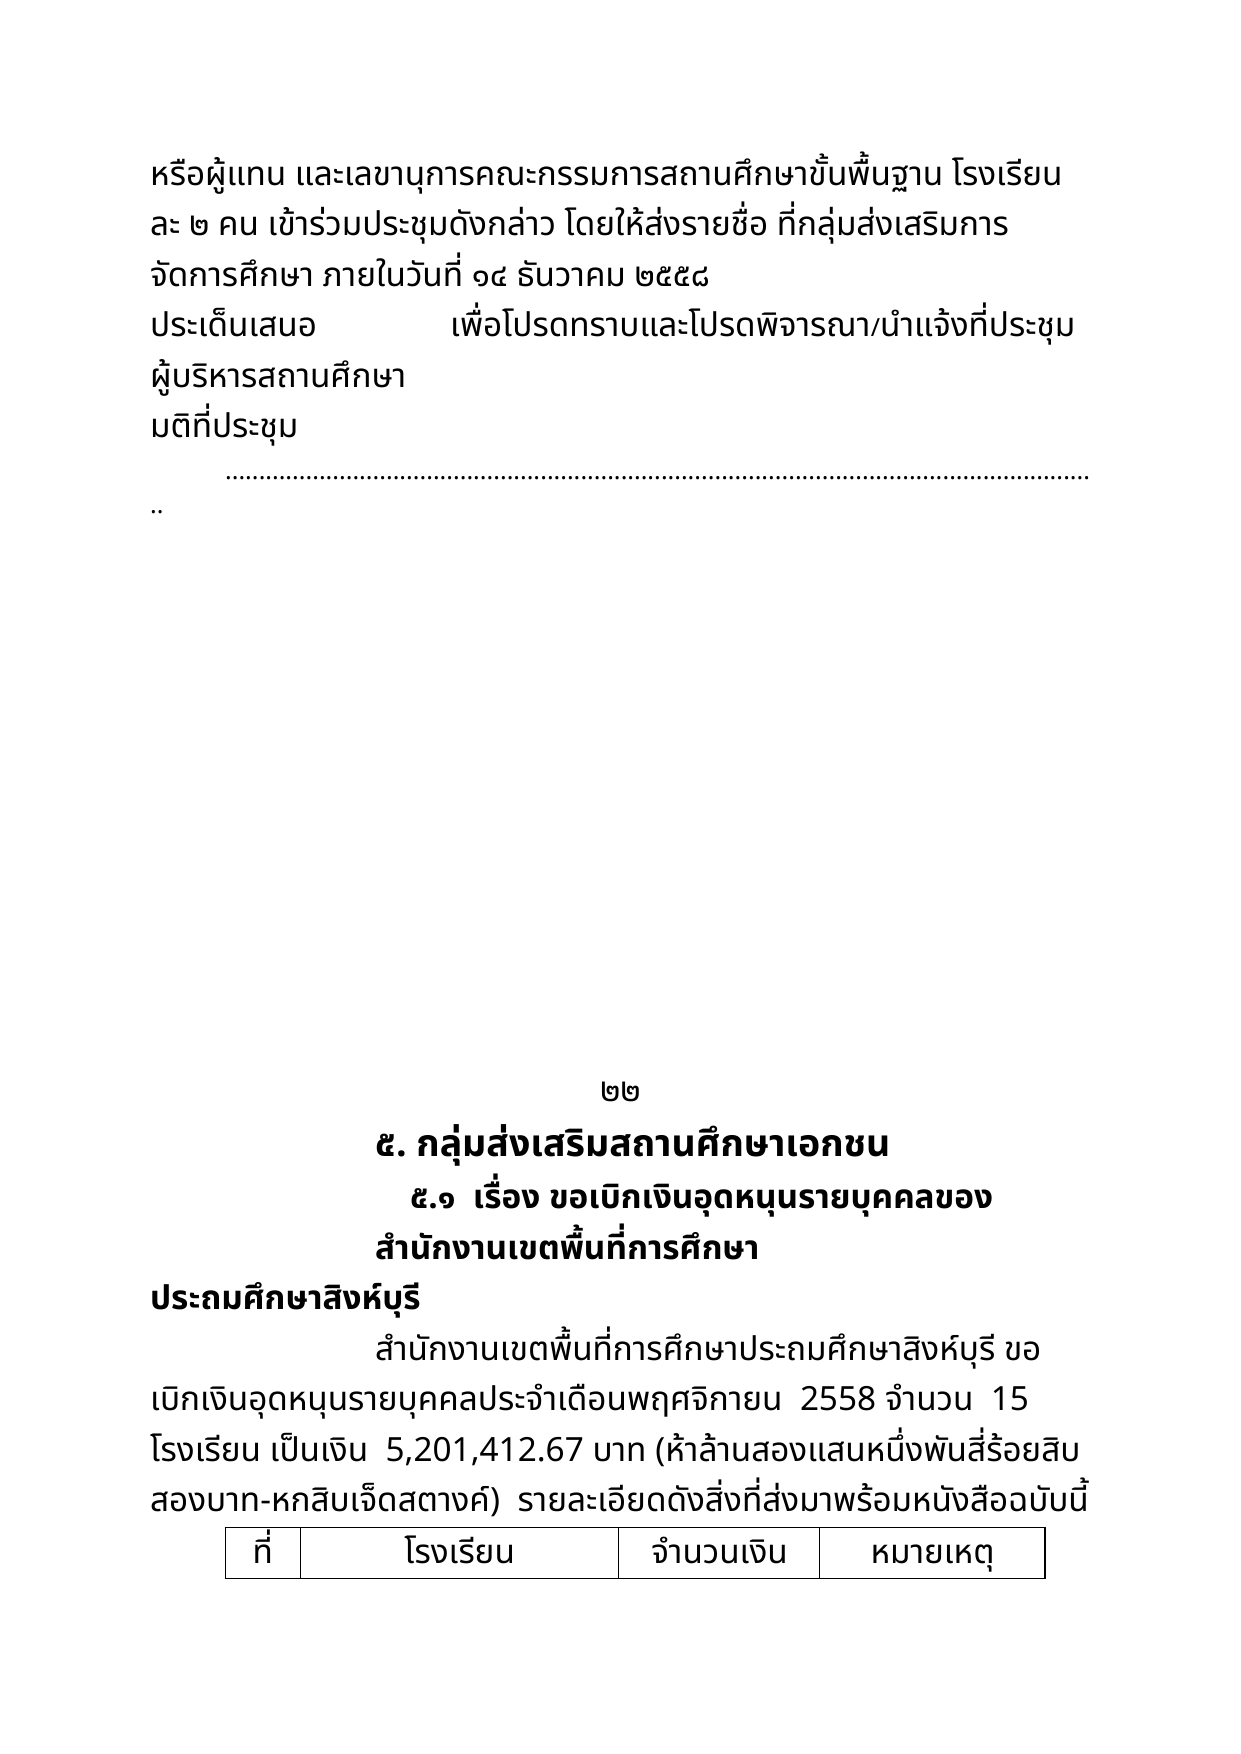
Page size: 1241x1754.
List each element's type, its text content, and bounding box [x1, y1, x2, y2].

text ๒๒ [150, 1066, 1090, 1116]
table_header ที่ [226, 1528, 300, 1578]
table_header จำนวนเงิน (บาท) [619, 1528, 819, 1578]
text ประเด็นเสนอ เพื่อโปรดทราบและโปรดพิจารณา/นำแจ้งที่ประชุมผู้บริหารสถานศึกษา [150, 301, 1090, 402]
table_header โรงเรียน [301, 1528, 618, 1578]
text ๕. กลุ่มส่งเสริมสถานศึกษาเอกชน [150, 1116, 1090, 1173]
text ประถมศึกษาสิงห์บุรี [150, 1274, 1090, 1324]
text มติที่ประชุม ................................................................................................................................... [150, 402, 1090, 521]
text ๕.๑ เรื่อง ขอเบิกเงินอุดหนุนรายบุคคลของสำนักงานเขตพื้นที่การศึกษา [375, 1173, 1090, 1274]
table_header หมายเหตุ [820, 1528, 1044, 1578]
title สำนักงานเขตพื้นที่การศึกษาประถมศึกษาสิงห์บุรี ขอเบิกเงินอุดหนุนรายบุคคลประจำเดือนพฤศจิกายน 2558 จำนวน 15 โรงเรียน เป็นเงิน 5,201,412.67 บาท (ห้าล้านสองแสนหนึ่งพันสี่ร้อยสิบสองบาท-หกสิบเจ็ดสตางค์) รายละเอียดดังสิ่งที่ส่งมาพร้อมหนังสือฉบับนี้ [150, 1324, 1090, 1527]
text หรือผู้แทน และเลขานุการคณะกรรมการสถานศึกษาขั้นพื้นฐาน โรงเรียนละ ๒ คน เข้าร่วมประชุมดังกล่าว โดยให้ส่งรายชื่อ ที่กลุ่มส่งเสริมการจัดการศึกษา ภายในวันที่ ๑๔ ธันวาคม ๒๕๕๘ [150, 150, 1090, 301]
